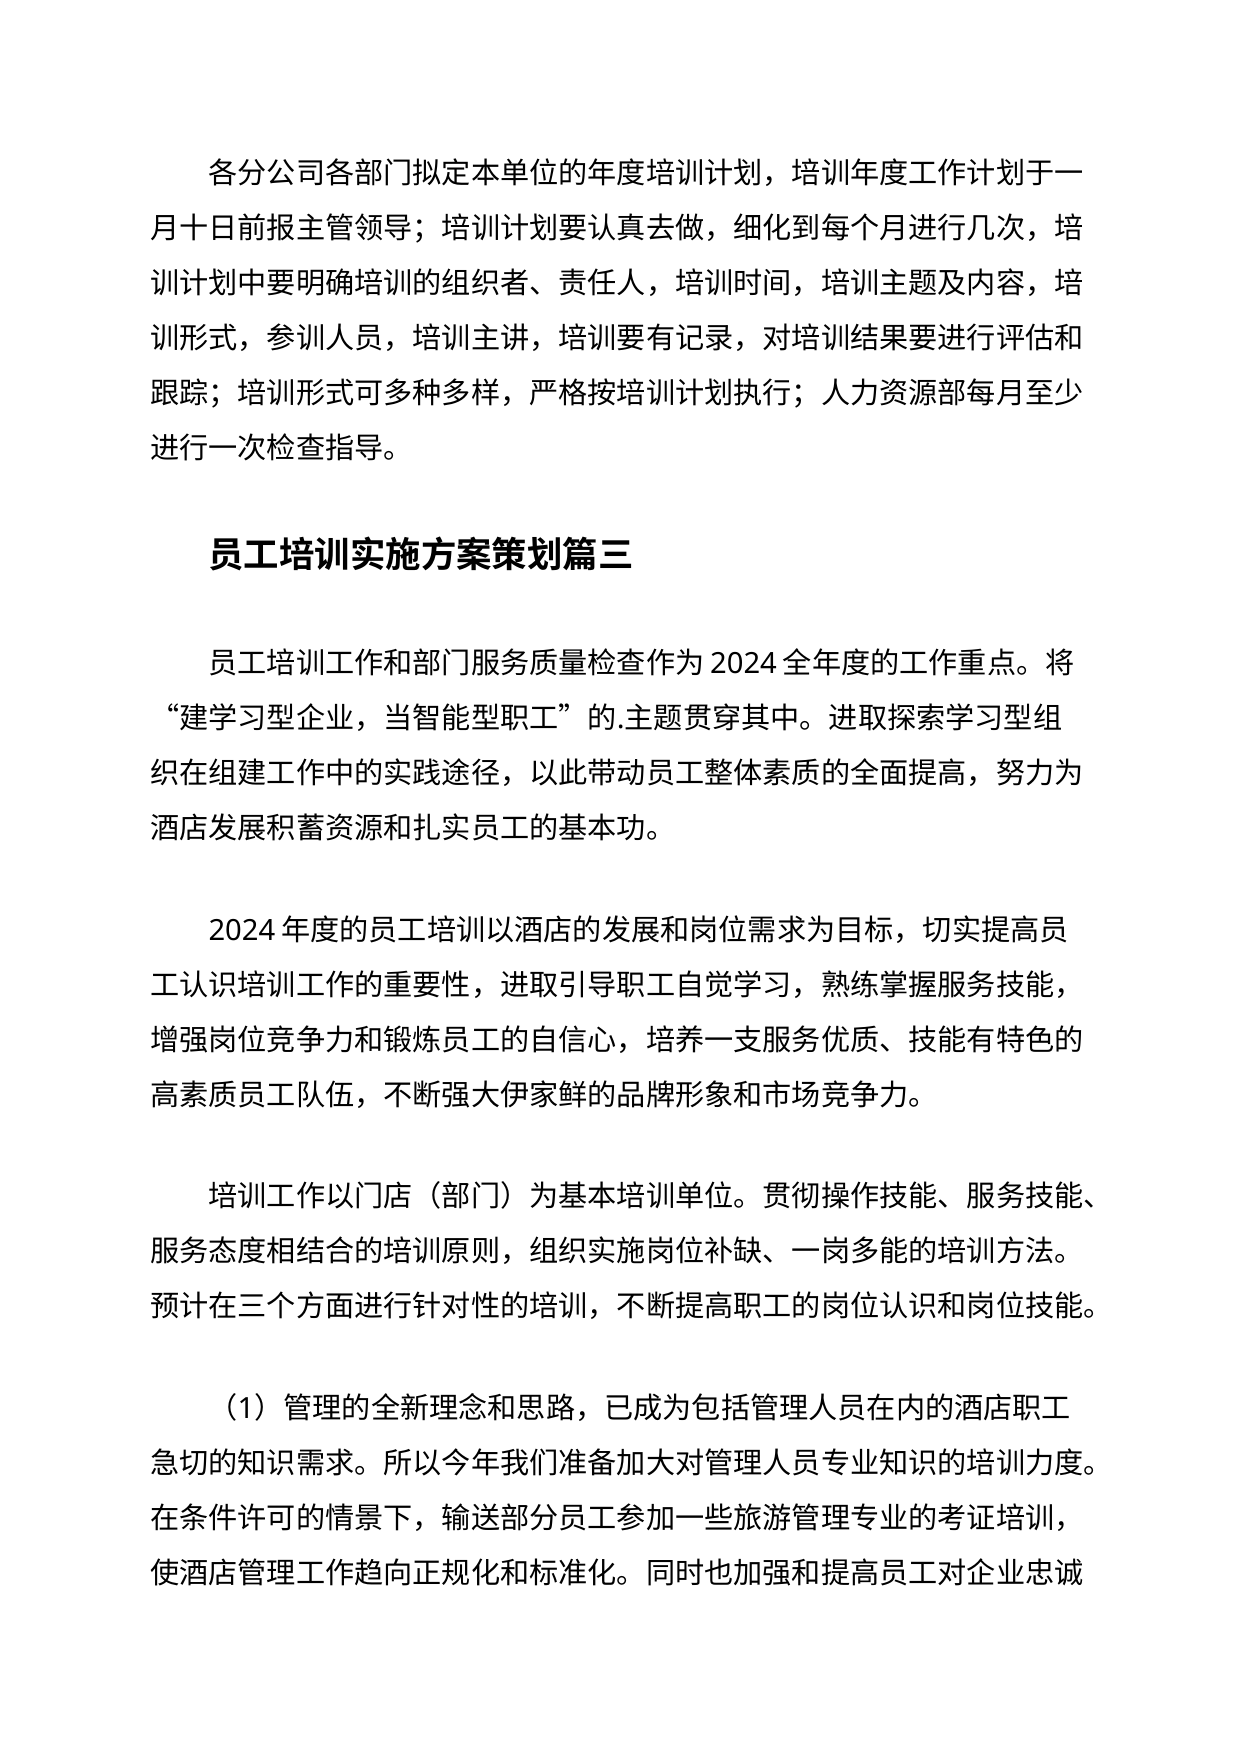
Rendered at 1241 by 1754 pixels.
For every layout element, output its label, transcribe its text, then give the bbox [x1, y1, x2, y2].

text 2024年度的员工培训以酒店的发展和岗位需求为目标，切实提高员工认识培训工作的重要性，进取引导职工自觉学习，熟练掌握服务技能，增强岗位竞争力和锻炼员工的自信心，培养一支服务优质、技能有特色的高素质员工队伍，不断强大伊家鲜的品牌形象和市场竞争力。 [150, 906, 1090, 1113]
text 培训工作以门店（部门）为基本培训单位。贯彻操作技能、服务技能、服务态度相结合的培训原则，组织实施岗位补缺、一岗多能的培训方法。预计在三个方面进行针对性的培训，不断提高职工的岗位认识和岗位技能。 [150, 1173, 1090, 1325]
text 员工培训工作和部门服务质量检查作为2024全年度的工作重点。将“建学习型企业，当智能型职工”的.主题贯穿其中。进取探索学习型组织在组建工作中的实践途径，以此带动员工整体素质的全面提高，努力为酒店发展积蓄资源和扎实员工的基本功。 [150, 640, 1090, 847]
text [150, 1384, 1090, 1592]
text 各分公司各部门拟定本单位的年度培训计划，培训年度工作计划于一月十日前报主管领导；培训计划要认真去做，细化到每个月进行几次，培训计划中要明确培训的组织者、责任人，培训时间，培训主题及内容，培训形式，参训人员，培训主讲，培训要有记录，对培训结果要进行评估和跟踪；培训形式可多种多样，严格按培训计划执行；人力资源部每月至少进行一次检查指导。 [150, 150, 1090, 467]
text 员工培训实施方案策划篇三 [150, 526, 1090, 577]
